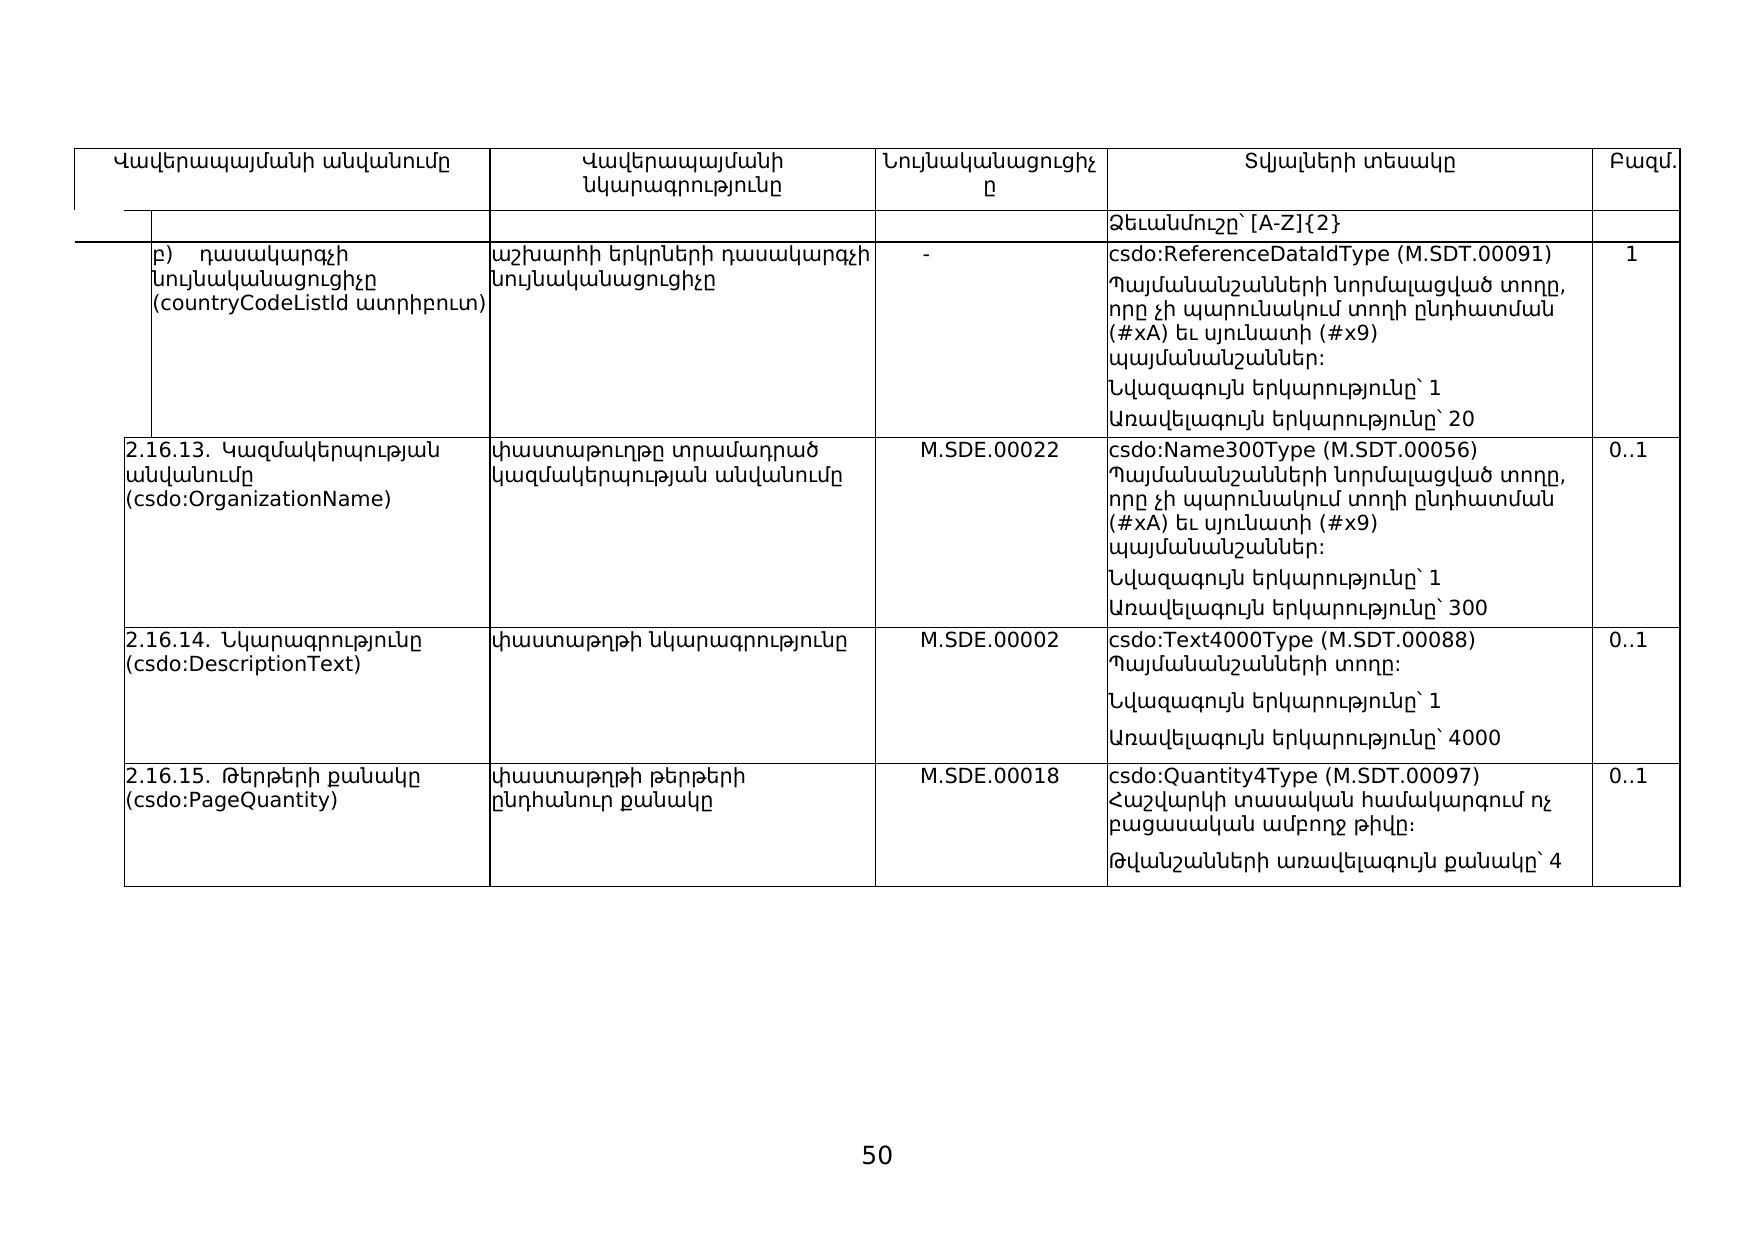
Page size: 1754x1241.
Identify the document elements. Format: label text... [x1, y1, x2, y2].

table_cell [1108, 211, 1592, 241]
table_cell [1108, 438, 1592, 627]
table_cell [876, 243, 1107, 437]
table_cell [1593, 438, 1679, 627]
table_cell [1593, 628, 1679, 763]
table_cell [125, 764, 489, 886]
table_header Վավերապայմանի նկարագրությունը [491, 149, 875, 210]
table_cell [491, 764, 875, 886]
table_header Վավերապայմանի անվանումը [75, 149, 489, 210]
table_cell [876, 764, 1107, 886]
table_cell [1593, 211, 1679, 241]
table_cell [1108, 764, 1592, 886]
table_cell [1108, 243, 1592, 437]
table_header Բազմ. [1593, 149, 1679, 210]
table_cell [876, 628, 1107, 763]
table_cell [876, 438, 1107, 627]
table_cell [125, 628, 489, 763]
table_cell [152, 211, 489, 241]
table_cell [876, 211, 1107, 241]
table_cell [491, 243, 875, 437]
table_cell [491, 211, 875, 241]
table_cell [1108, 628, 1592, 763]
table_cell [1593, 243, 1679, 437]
table_header Տվյալների տեսակը [1108, 149, 1592, 210]
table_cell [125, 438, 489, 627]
table_header Նույնականացուցիչը [876, 149, 1107, 210]
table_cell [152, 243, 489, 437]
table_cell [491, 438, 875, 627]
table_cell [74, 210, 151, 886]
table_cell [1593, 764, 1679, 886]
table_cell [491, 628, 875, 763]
